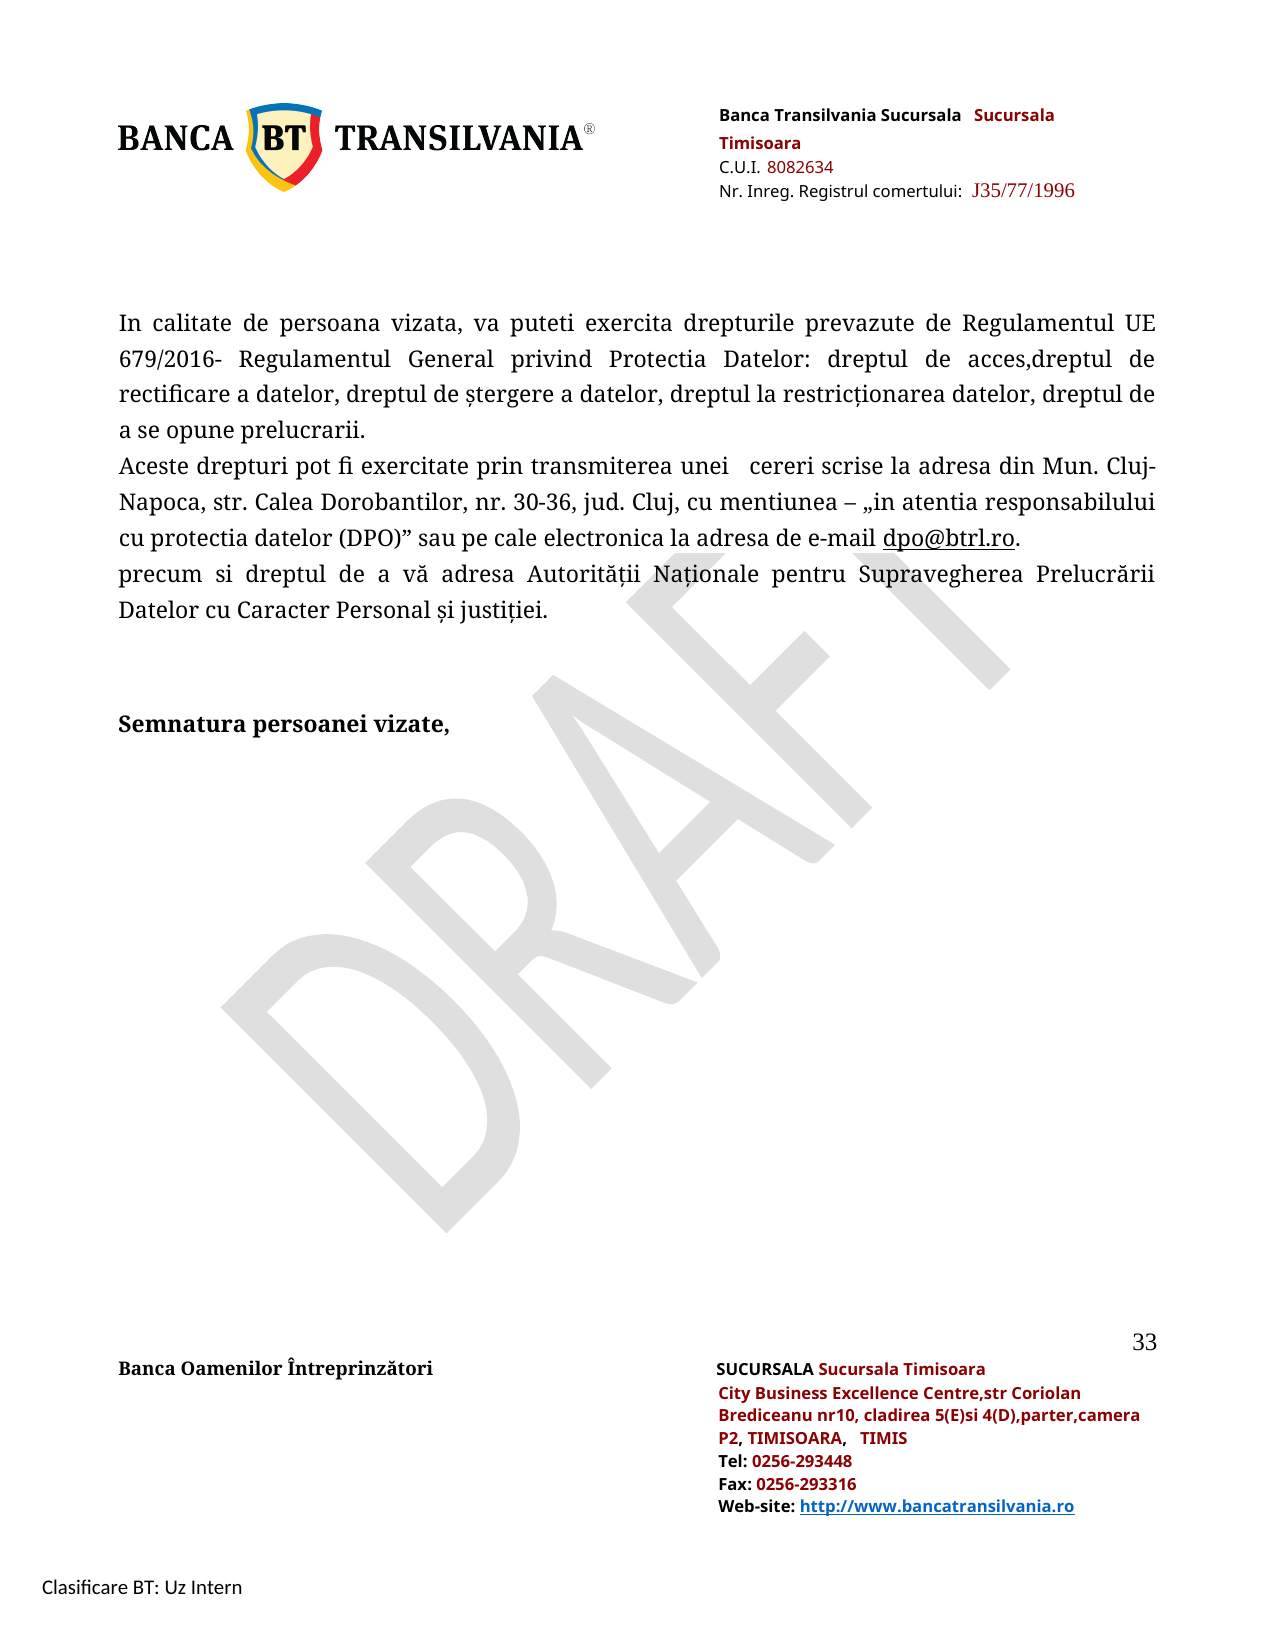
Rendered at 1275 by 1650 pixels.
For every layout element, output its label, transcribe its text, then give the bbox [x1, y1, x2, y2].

text Semnatura persoanei vizate, [118, 708, 1157, 739]
text precum si dreptul de a vă adresa Autorității Naționale pentru Supravegherea Prelucrării Datelor cu Caracter Personal și justiției. [118, 558, 1157, 625]
text Aceste drepturi pot fi exercitate prin transmiterea unei cereri scrise la adresa din Mun. Cluj-Napoca, str. Calea Dorobantilor, nr. 30-36, jud. Cluj, cu mentiunea – „in atentia responsabilului cu protectia datelor (DPO)” sau pe cale electronica la adresa de e-mail dpo@btrl.ro. [118, 450, 1157, 553]
text In calitate de persoana vizata, va puteti exercita drepturile prevazute de Regulamentul UE 679/2016- Regulamentul General privind Protectia Datelor: dreptul de acces,dreptul de rectificare a datelor, dreptul de ștergere a datelor, dreptul la restricționarea datelor, dreptul de a se opune prelucrarii. [118, 307, 1157, 446]
picture [118, 103, 595, 192]
